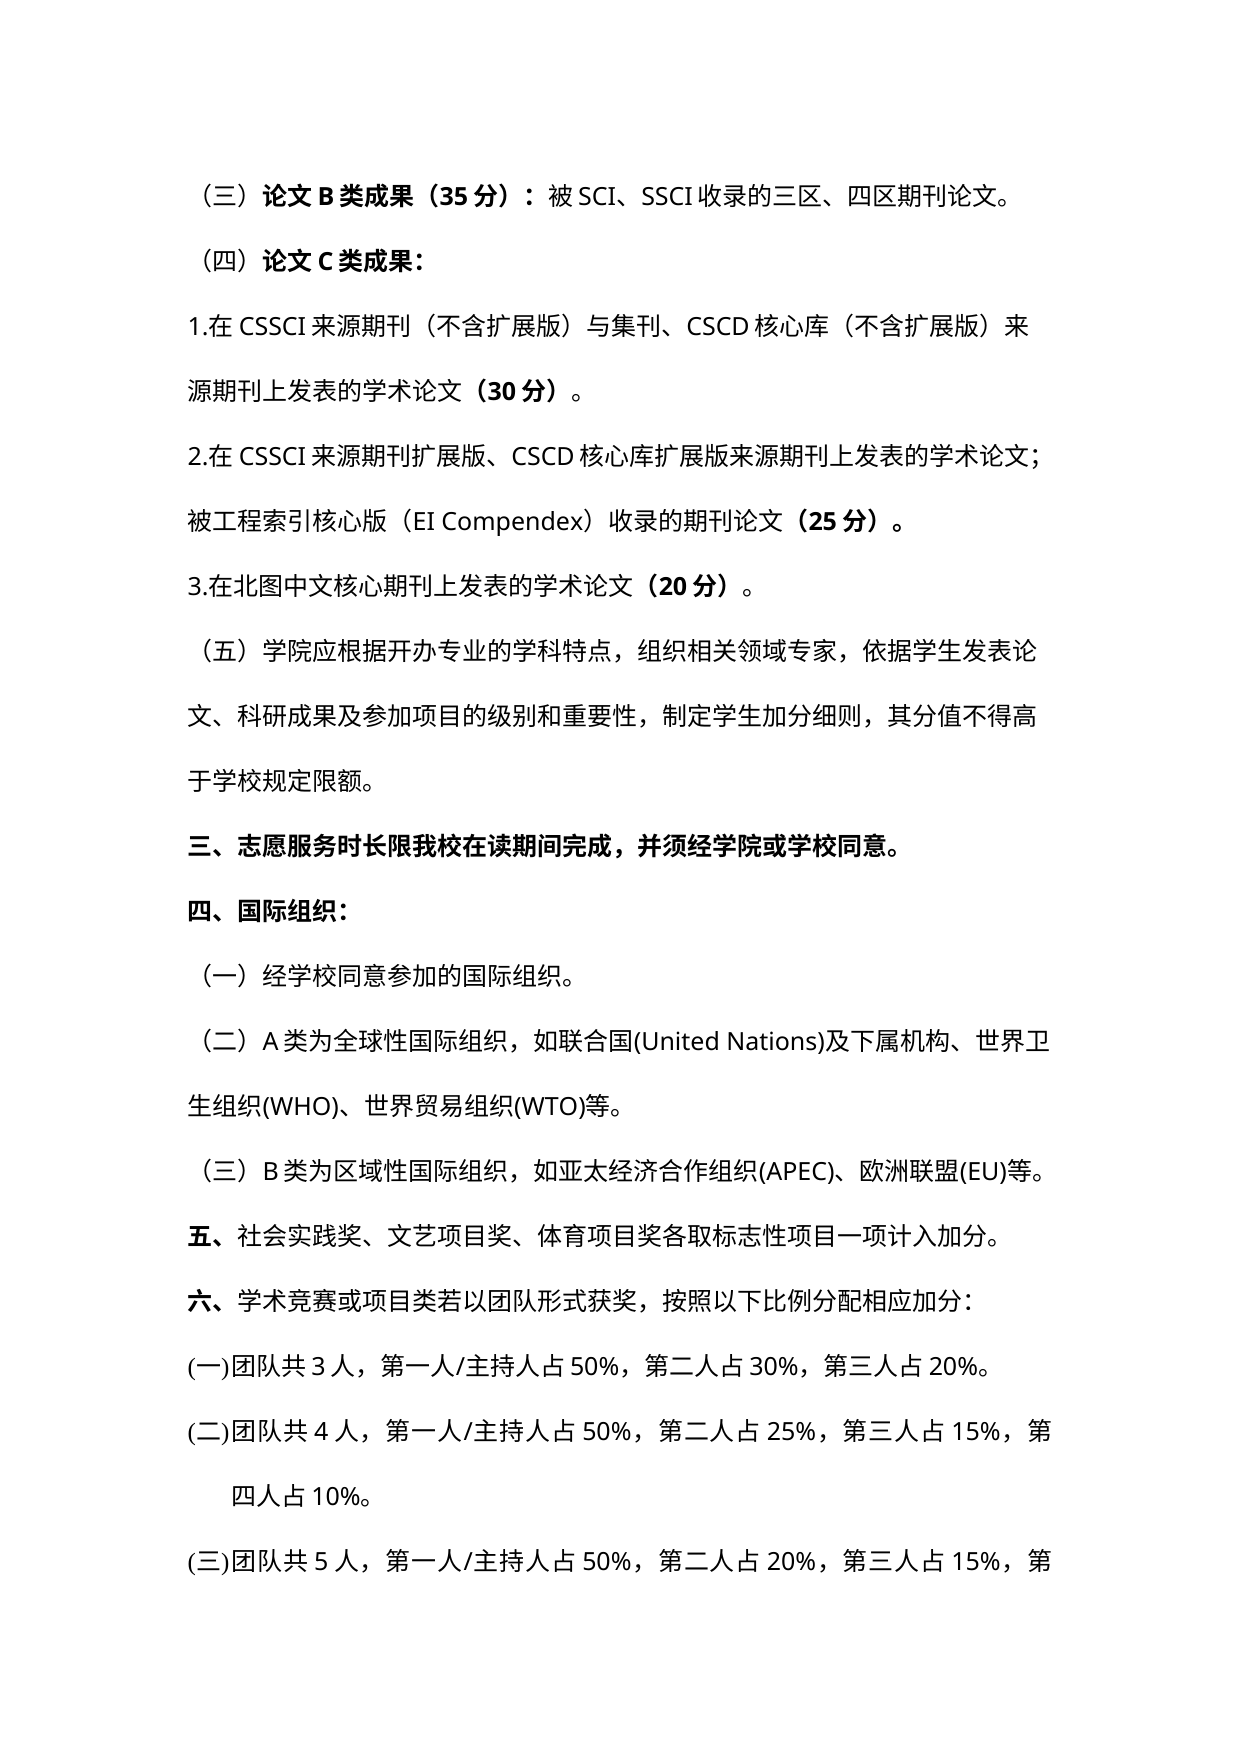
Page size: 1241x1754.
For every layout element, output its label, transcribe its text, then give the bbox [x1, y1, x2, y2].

text （三）B类为区域性国际组织，如亚太经济合作组织(APEC)、欧洲联盟(EU)等。 [187, 1137, 1053, 1202]
text 3.在北图中文核心期刊上发表的学术论文（20分）。 [187, 552, 1053, 617]
text 六、学术竞赛或项目类若以团队形式获奖，按照以下比例分配相应加分： [187, 1267, 1053, 1332]
text （三）论文B类成果（35分）：被SCI、SSCI收录的三区、四区期刊论文。 [187, 162, 1053, 227]
text （一）经学校同意参加的国际组织。 [187, 942, 1053, 1007]
text （四）论文C类成果： [187, 227, 1053, 292]
text 2.在CSSCI来源期刊扩展版、CSCD核心库扩展版来源期刊上发表的学术论文；被工程索引核心版（EI Compendex）收录的期刊论文（25分）。 [187, 422, 1053, 552]
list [187, 1527, 1053, 1592]
text （二）A类为全球性国际组织，如联合国(United Nations)及下属机构、世界卫生组织(WHO)、世界贸易组织(WTO)等。 [187, 1007, 1053, 1137]
list 团队共3人，第一人/主持人占50%，第二人占30%，第三人占20%。 [187, 1332, 1053, 1397]
text 1.在CSSCI来源期刊（不含扩展版）与集刊、CSCD核心库（不含扩展版）来源期刊上发表的学术论文（30分）。 [187, 292, 1053, 422]
text 五、社会实践奖、文艺项目奖、体育项目奖各取标志性项目一项计入加分。 [187, 1202, 1053, 1267]
text （五）学院应根据开办专业的学科特点，组织相关领域专家，依据学生发表论文、科研成果及参加项目的级别和重要性，制定学生加分细则，其分值不得高于学校规定限额。 [187, 617, 1053, 812]
text 四、国际组织： [187, 877, 1053, 942]
text 三、志愿服务时长限我校在读期间完成，并须经学院或学校同意。 [187, 812, 1053, 877]
list 团队共4人，第一人/主持人占50%，第二人占25%，第三人占15%，第四人占10%。 [187, 1397, 1053, 1527]
